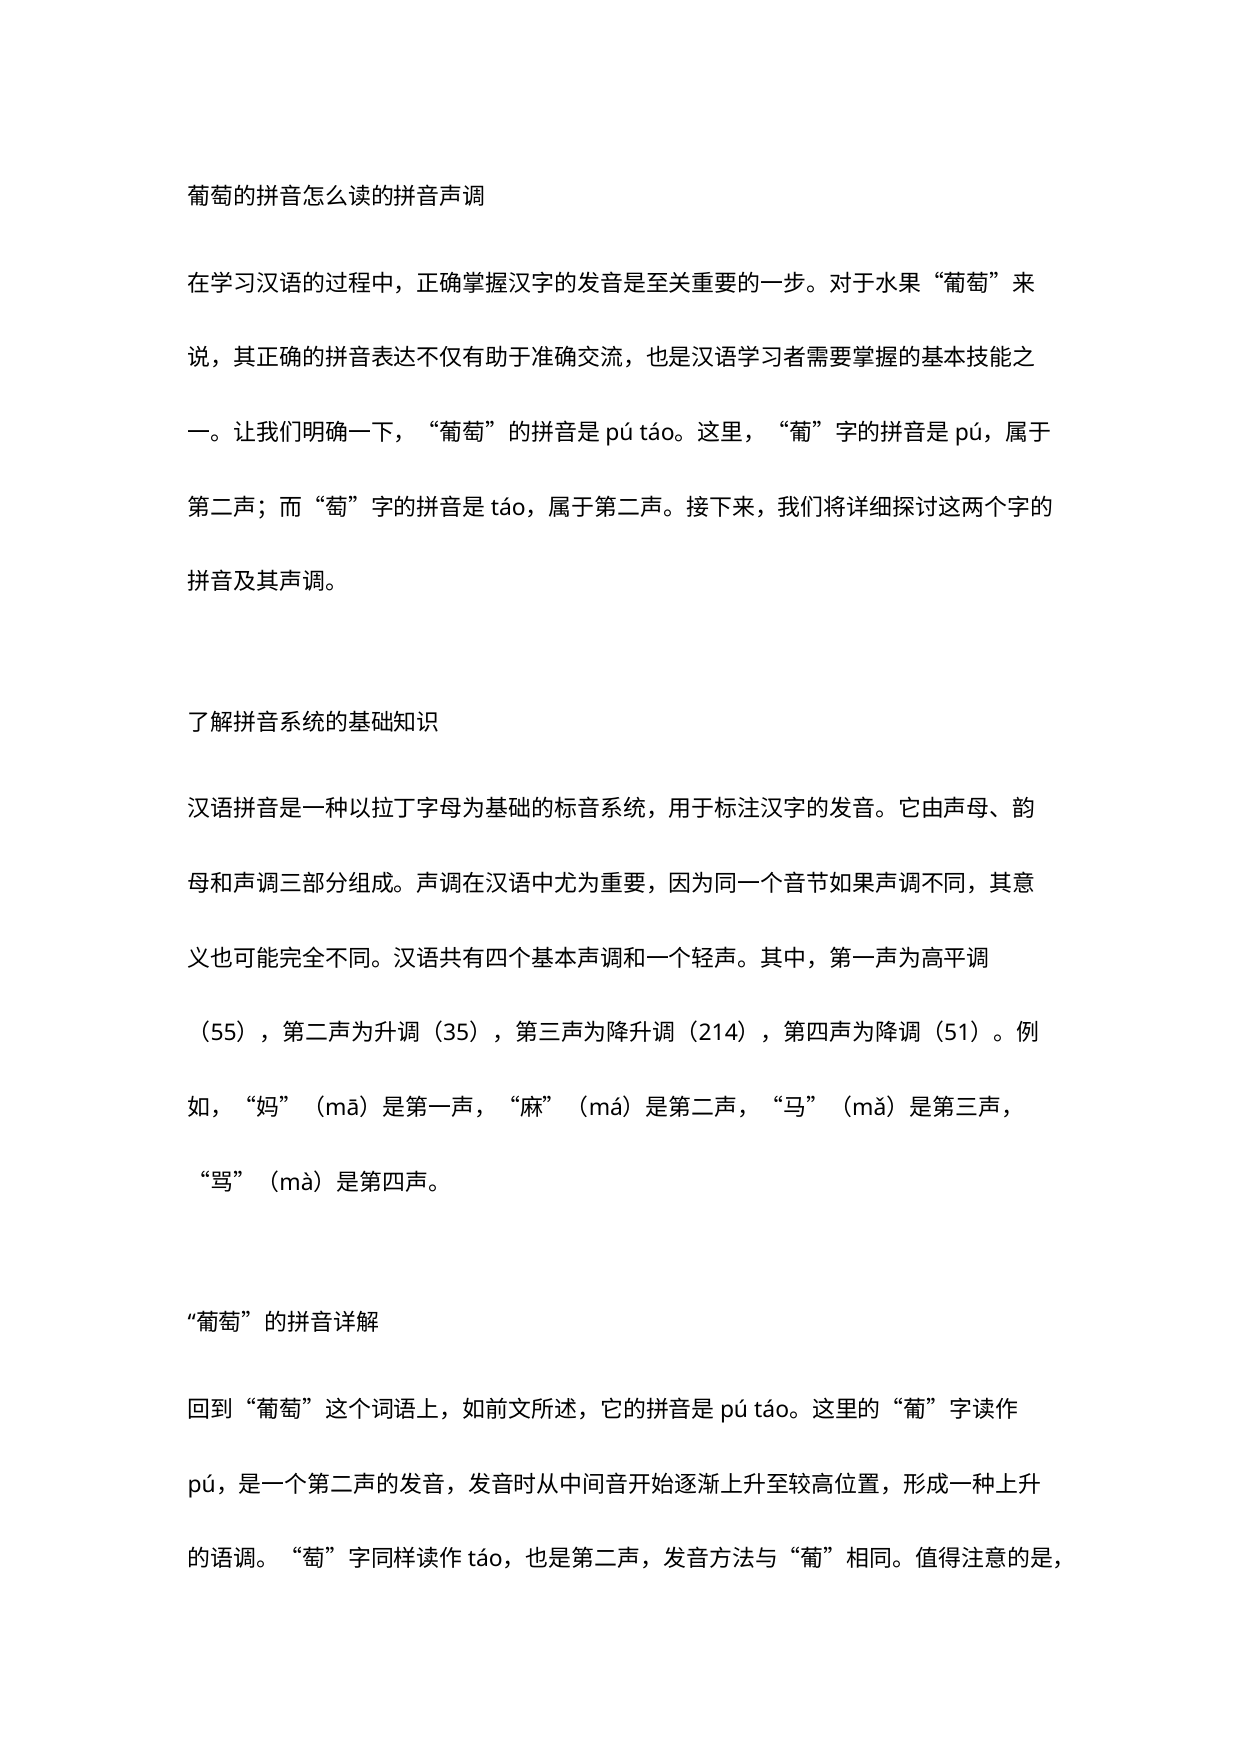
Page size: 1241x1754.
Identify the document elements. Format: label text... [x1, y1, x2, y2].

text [187, 1375, 1053, 1589]
text 在学习汉语的过程中，正确掌握汉字的发音是至关重要的一步。对于水果“葡萄”来说，其正确的拼音表达不仅有助于准确交流，也是汉语学习者需要掌握的基本技能之一。让我们明确一下，“葡萄”的拼音是 pú táo。这里，“葡”字的拼音是 pú，属于第二声；而“萄”字的拼音是 táo，属于第二声。接下来，我们将详细探讨这两个字的拼音及其声调。 [187, 248, 1053, 612]
text 汉语拼音是一种以拉丁字母为基础的标音系统，用于标注汉字的发音。它由声母、韵母和声调三部分组成。声调在汉语中尤为重要，因为同一个音节如果声调不同，其意义也可能完全不同。汉语共有四个基本声调和一个轻声。其中，第一声为高平调（55），第二声为升调（35），第三声为降升调（214），第四声为降调（51）。例如，“妈”（mā）是第一声，“麻”（má）是第二声，“马”（mǎ）是第三声，“骂”（mà）是第四声。 [187, 774, 1053, 1213]
text “葡萄”的拼音详解 [187, 1288, 1053, 1353]
text 了解拼音系统的基础知识 [187, 688, 1053, 753]
text 葡萄的拼音怎么读的拼音声调 [187, 162, 1053, 227]
